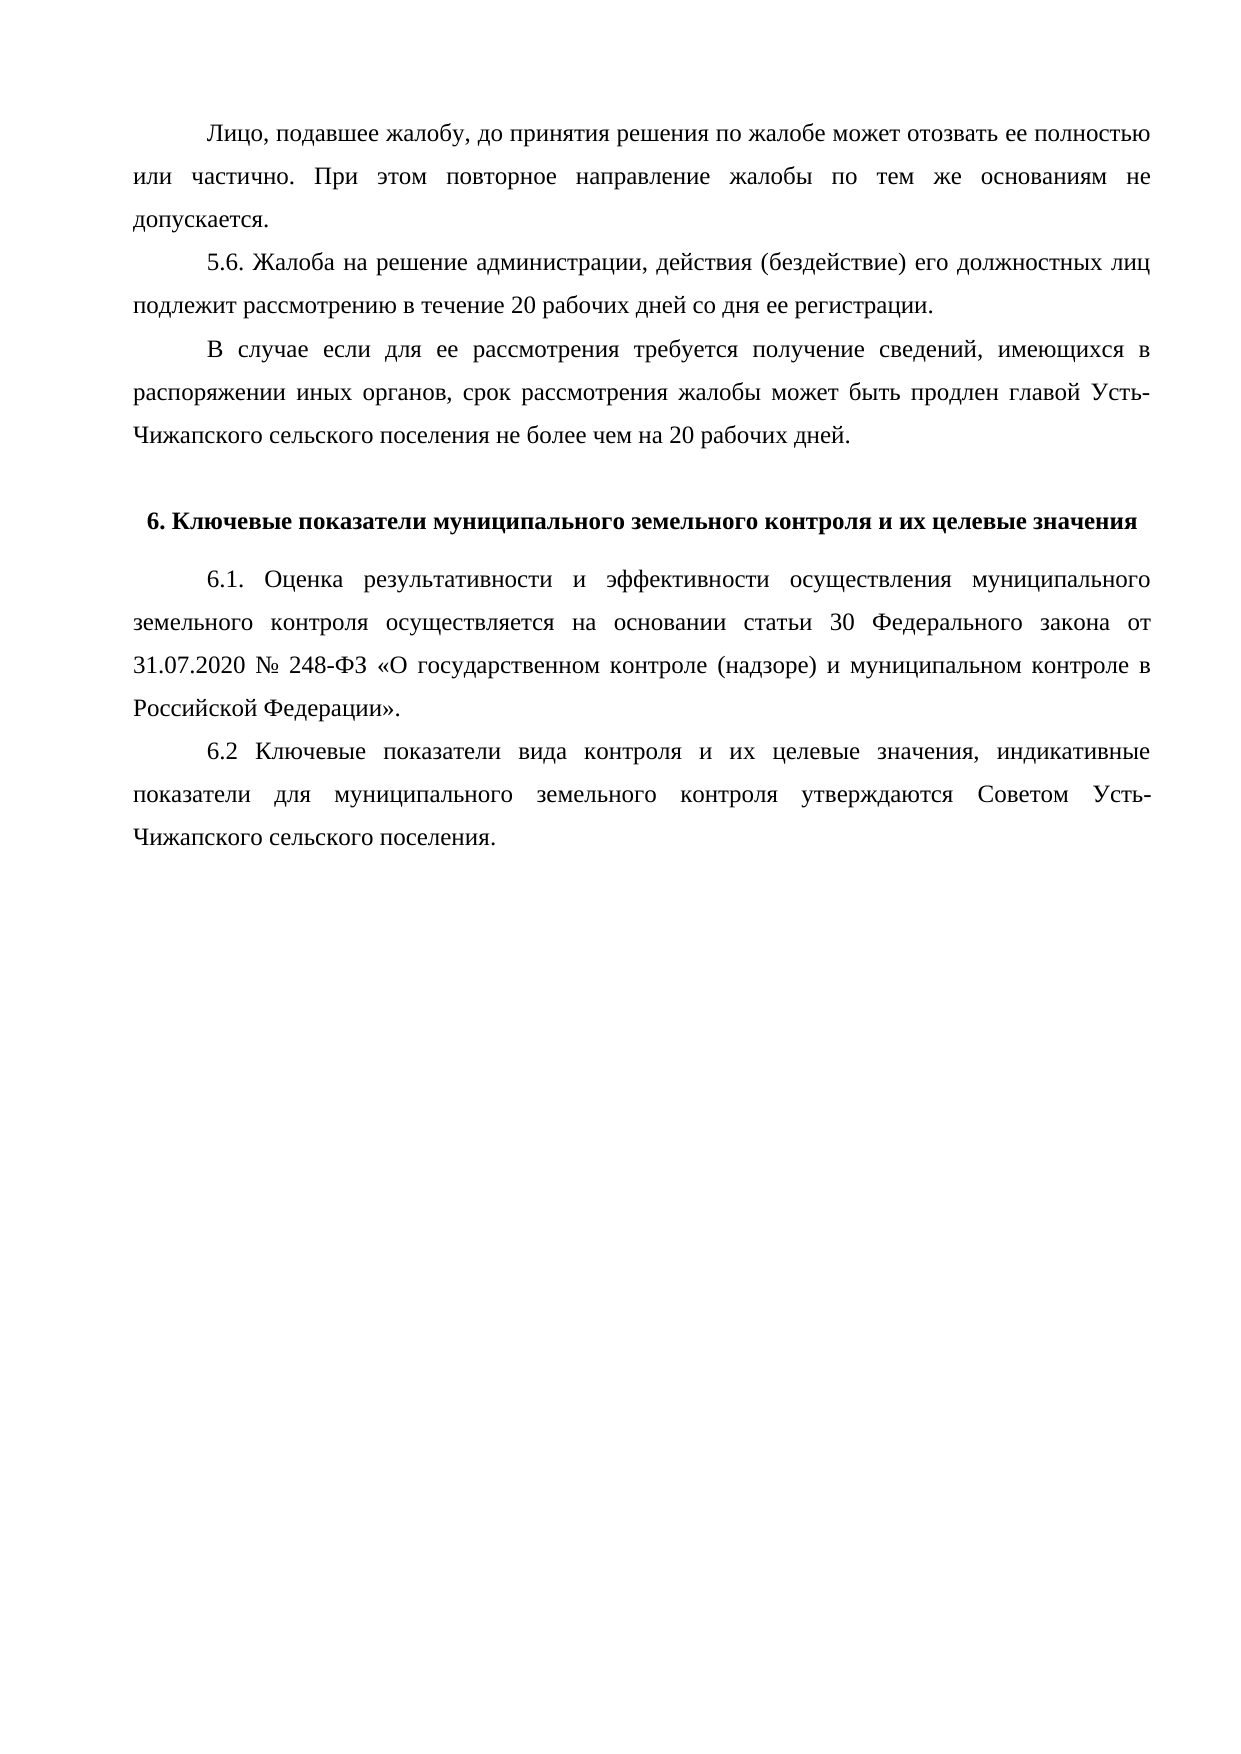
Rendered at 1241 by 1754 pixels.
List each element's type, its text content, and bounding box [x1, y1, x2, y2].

text 6.2 Ключевые показатели вида контроля и их целевые значения, индикативные показатели для муниципального земельного контроля утверждаются Советом Усть-Чижапского сельского поселения. [133, 736, 1152, 851]
text 6. Ключевые показатели муниципального земельного контроля и их целевые значения [133, 506, 1152, 535]
text Лицо, подавшее жалобу, до принятия решения по жалобе может отозвать ее полностью или частично. При этом повторное направление жалобы по тем же основаниям не допускается. [133, 118, 1152, 233]
text 5.6. Жалоба на решение администрации, действия (бездействие) его должностных лиц подлежит рассмотрению в течение 20 рабочих дней со дня ее регистрации. [133, 247, 1152, 319]
text 6.1. Оценка результативности и эффективности осуществления муниципального земельного контроля осуществляется на основании статьи 30 Федерального закона от 31.07.2020 № 248-ФЗ «О государственном контроле (надзоре) и муниципальном контроле в Российской Федерации». [133, 564, 1152, 722]
text В случае если для ее рассмотрения требуется получение сведений, имеющихся в распоряжении иных органов, срок рассмотрения жалобы может быть продлен главой Усть-Чижапского сельского поселения не более чем на 20 рабочих дней. [133, 334, 1152, 449]
